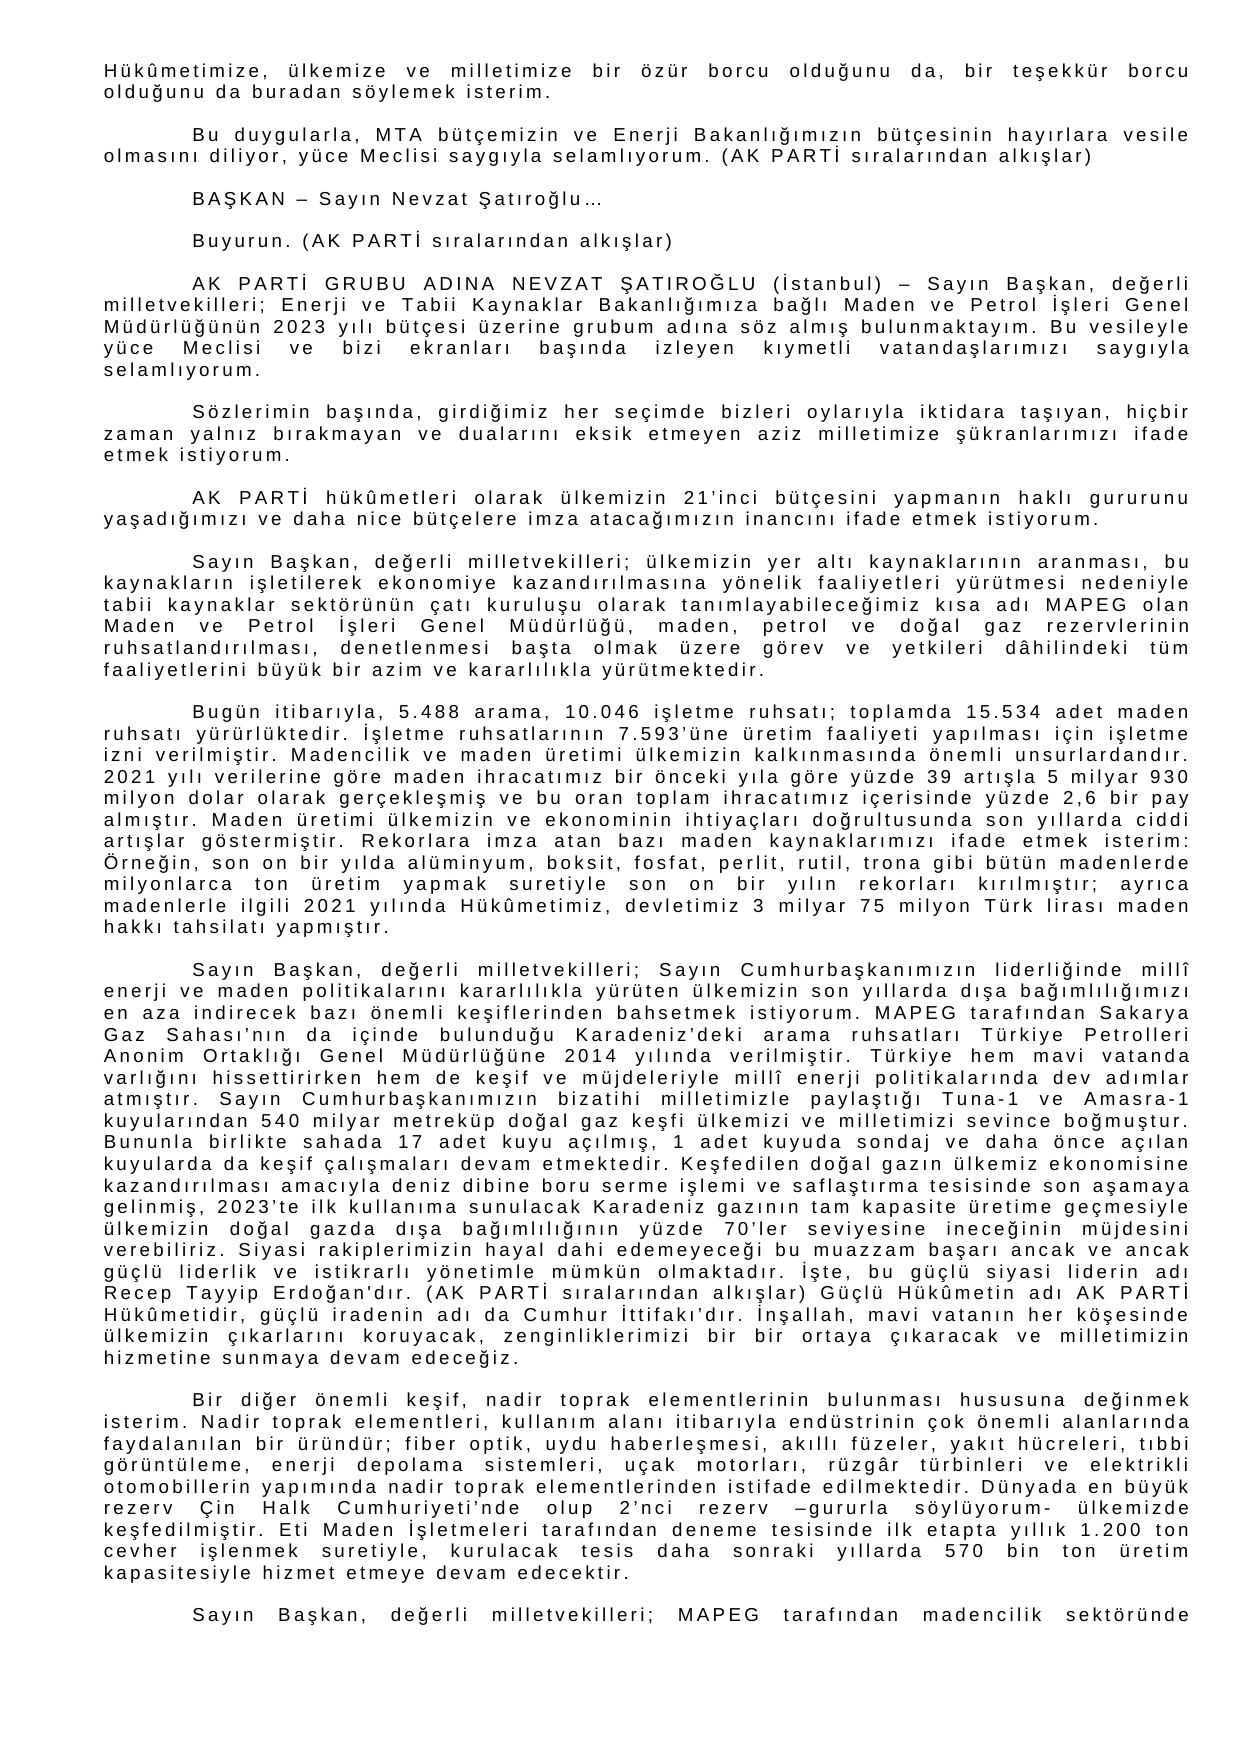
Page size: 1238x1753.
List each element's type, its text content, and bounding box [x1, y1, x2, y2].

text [103, 1604, 1190, 1626]
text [103, 60, 1190, 103]
text Buyurun. (AK PARTİ sıralarından alkışlar) [103, 230, 1190, 252]
text AK PARTİ GRUBU ADINA NEVZAT ŞATIROĞLU (İstanbul) – Sayın Başkan, değerli milletvekilleri; Enerji ve Tabii Kaynaklar Bakanlığımıza bağlı Maden ve Petrol İşleri Genel Müdürlüğünün 2023 yılı bütçesi üzerine grubum adına söz almış bulunmaktayım. Bu vesileyle yüce Meclisi ve bizi ekranları başında izleyen kıymetli vatandaşlarımızı saygıyla selamlıyorum. [103, 272, 1190, 380]
text AK PARTİ hükûmetleri olarak ülkemizin 21’inci bütçesini yapmanın haklı gururunu yaşadığımızı ve daha nice bütçelere imza atacağımızın inancını ifade etmek istiyorum. [103, 487, 1190, 530]
text Bugün itibarıyla, 5.488 arama, 10.046 işletme ruhsatı; toplamda 15.534 adet maden ruhsatı yürürlüktedir. İşletme ruhsatlarının 7.593’üne üretim faaliyeti yapılması için işletme izni verilmiştir. Madencilik ve maden üretimi ülkemizin kalkınmasında önemli unsurlardandır. 2021 yılı verilerine göre maden ihracatımız bir önceki yıla göre yüzde 39 artışla 5 milyar 930 milyon dolar olarak gerçekleşmiş ve bu oran toplam ihracatımız içerisinde yüzde 2,6 bir pay almıştır. Maden üretimi ülkemizin ve ekonominin ihtiyaçları doğrultusunda son yıllarda ciddi artışlar göstermiştir. Rekorlara imza atan bazı maden kaynaklarımızı ifade etmek isterim: Örneğin, son on bir yılda alüminyum, boksit, fosfat, perlit, rutil, trona gibi bütün madenlerde milyonlarca ton üretim yapmak suretiyle son on bir yılın rekorları kırılmıştır; ayrıca madenlerle ilgili 2021 yılında Hükûmetimiz, devletimiz 3 milyar 75 milyon Türk lirası maden hakkı tahsilatı yapmıştır. [103, 701, 1190, 938]
text Sayın Başkan, değerli milletvekilleri; Sayın Cumhurbaşkanımızın liderliğinde millî enerji ve maden politikalarını kararlılıkla yürüten ülkemizin son yıllarda dışa bağımlılığımızı en aza indirecek bazı önemli keşiflerinden bahsetmek istiyorum. MAPEG tarafından Sakarya Gaz Sahası’nın da içinde bulunduğu Karadeniz’deki arama ruhsatları Türkiye Petrolleri Anonim Ortaklığı Genel Müdürlüğüne 2014 yılında verilmiştir. Türkiye hem mavi vatanda varlığını hissettirirken hem de keşif ve müjdeleriyle millî enerji politikalarında dev adımlar atmıştır. Sayın Cumhurbaşkanımızın bizatihi milletimizle paylaştığı Tuna-1 ve Amasra-1 kuyularından 540 milyar metreküp doğal gaz keşfi ülkemizi ve milletimizi sevince boğmuştur. Bununla birlikte sahada 17 adet kuyu açılmış, 1 adet kuyuda sondaj ve daha önce açılan kuyularda da keşif çalışmaları devam etmektedir. Keşfedilen doğal gazın ülkemiz ekonomisine kazandırılması amacıyla deniz dibine boru serme işlemi ve saflaştırma tesisinde son aşamaya gelinmiş, 2023’te ilk kullanıma sunulacak Karadeniz gazının tam kapasite üretime geçmesiyle ülkemizin doğal gazda dışa bağımlılığının yüzde 70’ler seviyesine ineceğinin müjdesini verebiliriz. Siyasi rakiplerimizin hayal dahi edemeyeceği bu muazzam başarı ancak ve ancak güçlü liderlik ve istikrarlı yönetimle mümkün olmaktadır. İşte, bu güçlü siyasi liderin adı Recep Tayyip Erdoğan'dır. (AK PARTİ sıralarından alkışlar) Güçlü Hükûmetin adı AK PARTİ Hükûmetidir, güçlü iradenin adı da Cumhur İttifakı’dır. İnşallah, mavi vatanın her köşesinde ülkemizin çıkarlarını koruyacak, zenginliklerimizi bir bir ortaya çıkaracak ve milletimizin hizmetine sunmaya devam edeceğiz. [103, 959, 1190, 1368]
text Bu duygularla, MTA bütçemizin ve Enerji Bakanlığımızın bütçesinin hayırlara vesile olmasını diliyor, yüce Meclisi saygıyla selamlıyorum. (AK PARTİ sıralarından alkışlar) [103, 124, 1190, 167]
text BAŞKAN – Sayın Nevzat Şatıroğlu… [103, 188, 1190, 209]
text Bir diğer önemli keşif, nadir toprak elementlerinin bulunması hususuna değinmek isterim. Nadir toprak elementleri, kullanım alanı itibarıyla endüstrinin çok önemli alanlarında faydalanılan bir üründür; fiber optik, uydu haberleşmesi, akıllı füzeler, yakıt hücreleri, tıbbi görüntüleme, enerji depolama sistemleri, uçak motorları, rüzgâr türbinleri ve elektrikli otomobillerin yapımında nadir toprak elementlerinden istifade edilmektedir. Dünyada en büyük rezerv Çin Halk Cumhuriyeti’nde olup 2’nci rezerv –gururla söylüyorum- ülkemizde keşfedilmiştir. Eti Maden İşletmeleri tarafından deneme tesisinde ilk etapta yıllık 1.200 ton cevher işlenmek suretiyle, kurulacak tesis daha sonraki yıllarda 570 bin ton üretim kapasitesiyle hizmet etmeye devam edecektir. [103, 1389, 1190, 1583]
text Sözlerimin başında, girdiğimiz her seçimde bizleri oylarıyla iktidara taşıyan, hiçbir zaman yalnız bırakmayan ve dualarını eksik etmeyen aziz milletimize şükranlarımızı ifade etmek istiyorum. [103, 401, 1190, 466]
text Sayın Başkan, değerli milletvekilleri; ülkemizin yer altı kaynaklarının aranması, bu kaynakların işletilerek ekonomiye kazandırılmasına yönelik faaliyetleri yürütmesi nedeniyle tabii kaynaklar sektörünün çatı kuruluşu olarak tanımlayabileceğimiz kısa adı MAPEG olan Maden ve Petrol İşleri Genel Müdürlüğü, maden, petrol ve doğal gaz rezervlerinin ruhsatlandırılması, denetlenmesi başta olmak üzere görev ve yetkileri dâhilindeki tüm faaliyetlerini büyük bir azim ve kararlılıkla yürütmektedir. [103, 551, 1190, 680]
